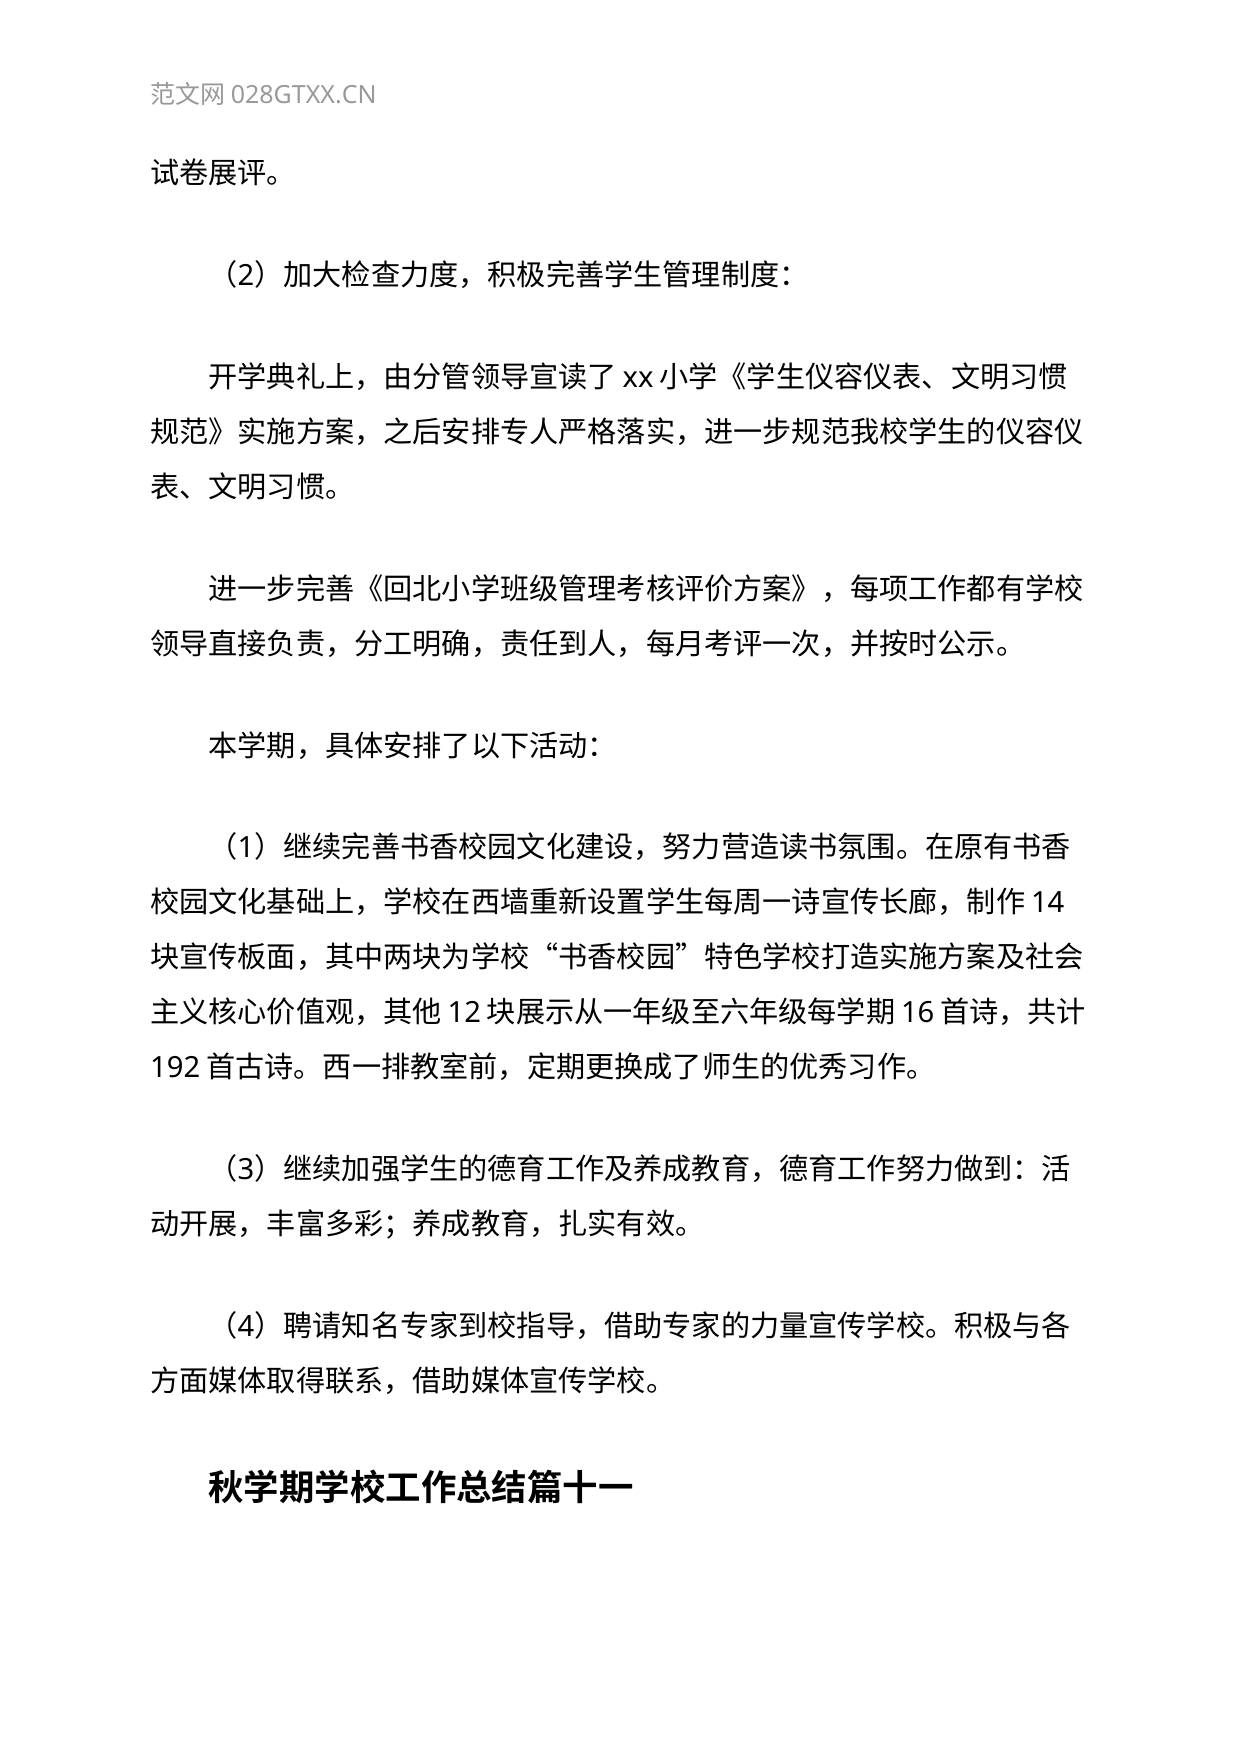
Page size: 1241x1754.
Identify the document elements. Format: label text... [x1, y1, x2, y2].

text 秋学期学校工作总结篇十一 [150, 1459, 1090, 1511]
text （4）聘请知名专家到校指导，借助专家的力量宣传学校。积极与各方面媒体取得联系，借助媒体宣传学校。 [150, 1302, 1090, 1400]
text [150, 150, 1090, 192]
text 本学期，具体安排了以下活动： [150, 722, 1090, 764]
text 开学典礼上，由分管领导宣读了xx小学《学生仪容仪表、文明习惯规范》实施方案，之后安排专人严格落实，进一步规范我校学生的仪容仪表、文明习惯。 [150, 354, 1090, 506]
text 进一步完善《回北小学班级管理考核评价方案》，每项工作都有学校领导直接负责，分工明确，责任到人，每月考评一次，并按时公示。 [150, 565, 1090, 663]
text （2）加大检查力度，积极完善学生管理制度： [150, 252, 1090, 294]
text （3）继续加强学生的德育工作及养成教育，德育工作努力做到：活动开展，丰富多彩；养成教育，扎实有效。 [150, 1146, 1090, 1243]
text （1）继续完善书香校园文化建设，努力营造读书氛围。在原有书香校园文化基础上，学校在西墙重新设置学生每周一诗宣传长廊，制作14块宣传板面，其中两块为学校“书香校园”特色学校打造实施方案及社会主义核心价值观，其他12块展示从一年级至六年级每学期16首诗，共计192首古诗。西一排教室前，定期更换成了师生的优秀习作。 [150, 824, 1090, 1086]
